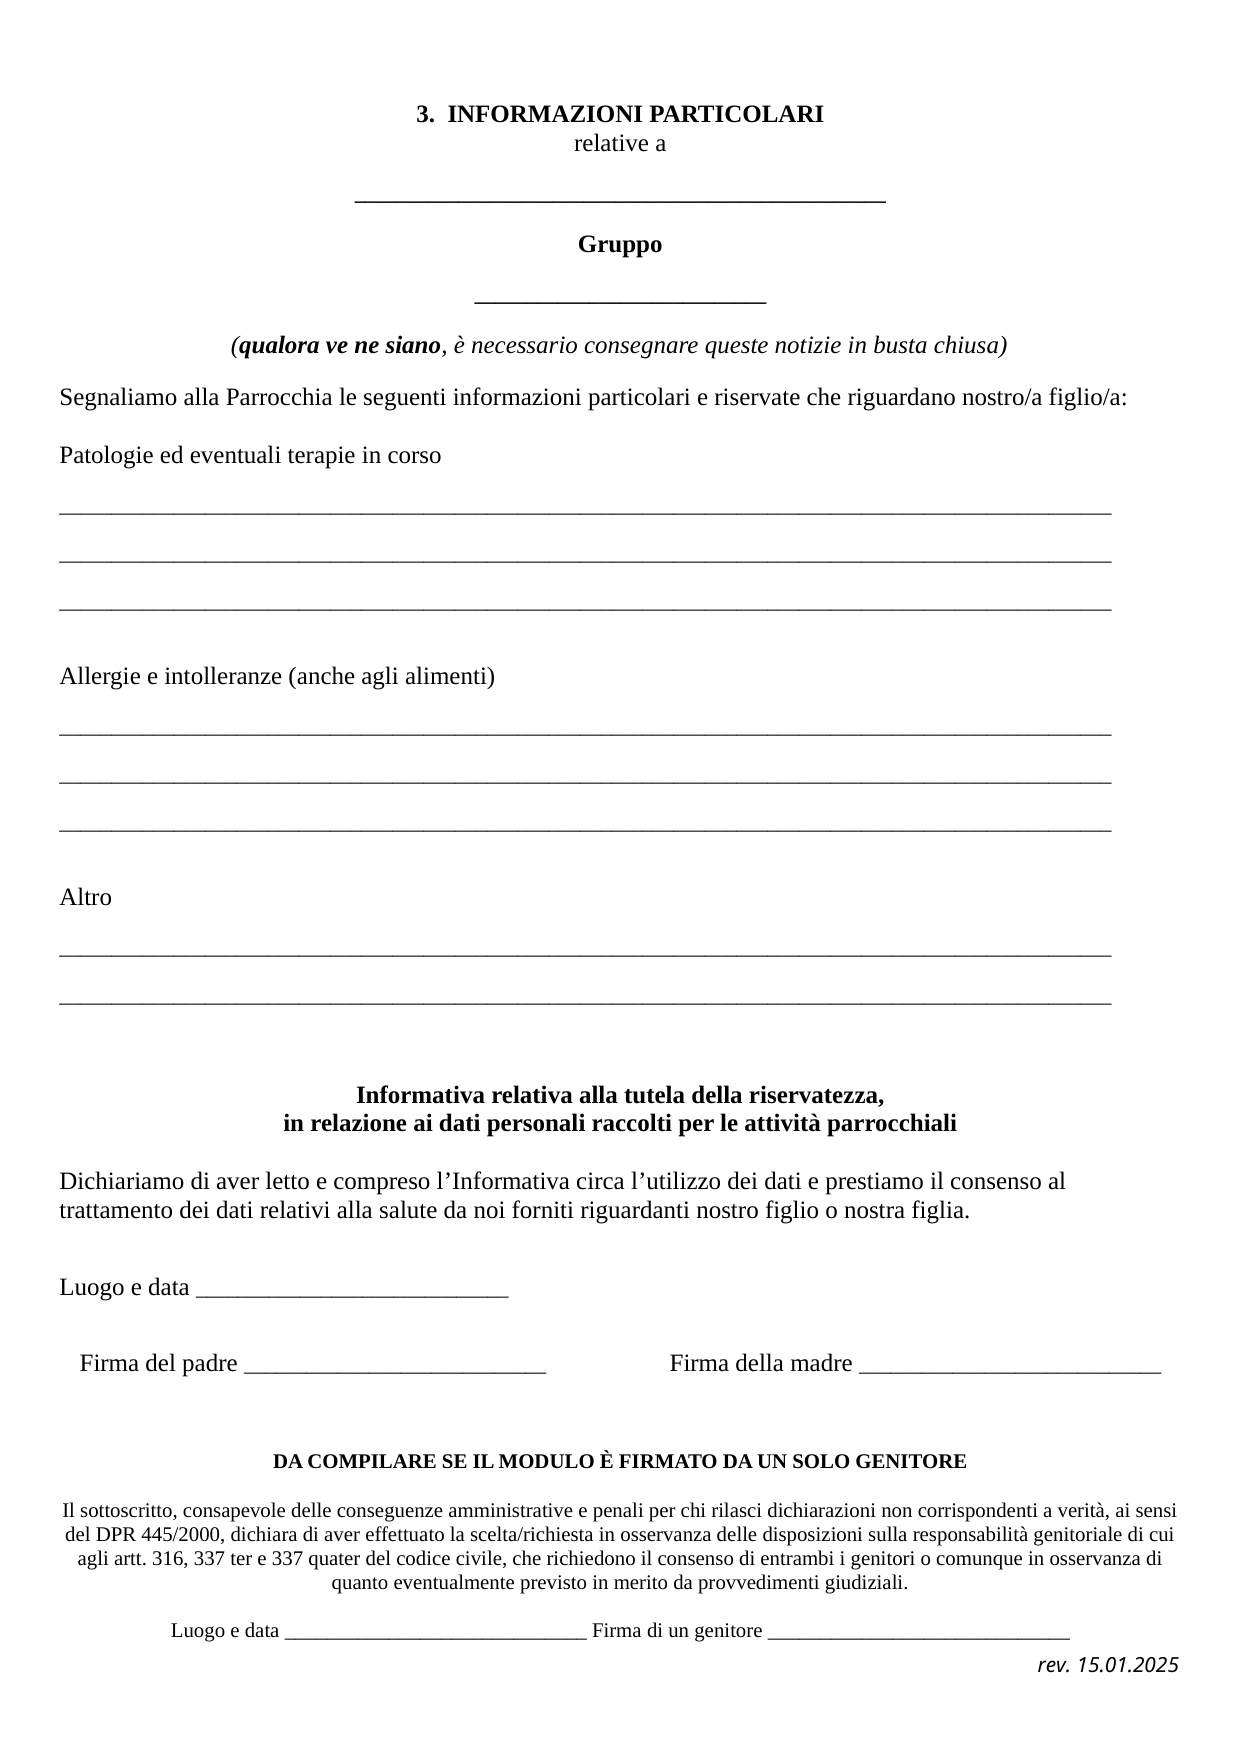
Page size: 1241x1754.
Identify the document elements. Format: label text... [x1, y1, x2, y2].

text (qualora ve ne siano, è necessario consegnare queste notizie in busta chiusa) [59, 330, 1181, 358]
text _____________________________________________________________________________________________________ [59, 983, 1181, 1007]
text ____________________________ [59, 282, 1181, 306]
text Luogo e data _____________________________ Firma di un genitore _____________________________ [59, 1618, 1181, 1642]
text Allergie e intolleranze (anche agli alimenti) [59, 661, 1181, 690]
text _____________________________________________________________________________________________________ [59, 714, 1181, 738]
text _____________________________________________________________________________________________________ [59, 589, 1181, 613]
text relative a [59, 128, 1181, 157]
text in relazione ai dati personali raccolti per le attività parrocchiali [59, 1108, 1181, 1137]
text _____________________________________________________________________________________________________ [59, 935, 1181, 959]
text _____________________________________________________________________________________________________ [59, 810, 1181, 834]
text Gruppo [59, 229, 1181, 257]
text Il sottoscritto, consapevole delle conseguenze amministrative e penali per chi rilasci dichiarazioni non corrispondenti a verità, ai sensi del DPR 445/2000, dichiara di aver effettuato la scelta/richiesta in osservanza delle disposizioni sulla responsabilità genitoriale di cui agli artt. 316, 337 ter e 337 quater del codice civile, che richiedono il consenso di entrambi i genitori o comunque in osservanza di quanto eventualmente previsto in merito da provvedimenti giudiziali. [59, 1497, 1181, 1594]
text Informativa relativa alla tutela della riservatezza, [59, 1080, 1181, 1108]
text Patologie ed eventuali terapie in corso [59, 440, 1181, 469]
text DA COMPILARE SE IL MODULO È FIRMATO DA UN SOLO GENITORE [59, 1449, 1181, 1473]
text Segnaliamo alla Parrocchia le seguenti informazioni particolari e riservate che riguardano nostro/a figlio/a: [59, 382, 1181, 411]
text 3. INFORMAZIONI PARTICOLARI [59, 99, 1181, 128]
text Dichiariamo di aver letto e compreso l’Informativa circa l’utilizzo dei dati e prestiamo il consenso al trattamento dei dati relativi alla salute da noi forniti riguardanti nostro figlio o nostra figlia. [59, 1166, 1181, 1223]
text Altro [59, 882, 1181, 911]
text Luogo e data ______________________________ [59, 1272, 1181, 1300]
text _____________________________________________________________________________________________________ [59, 541, 1181, 565]
text _____________________________________________________________________________________________________ [59, 493, 1181, 517]
text ___________________________________________________ [59, 181, 1181, 205]
text Firma del padre _____________________________ Firma della madre _____________________________ [59, 1348, 1181, 1377]
text _____________________________________________________________________________________________________ [59, 762, 1181, 786]
